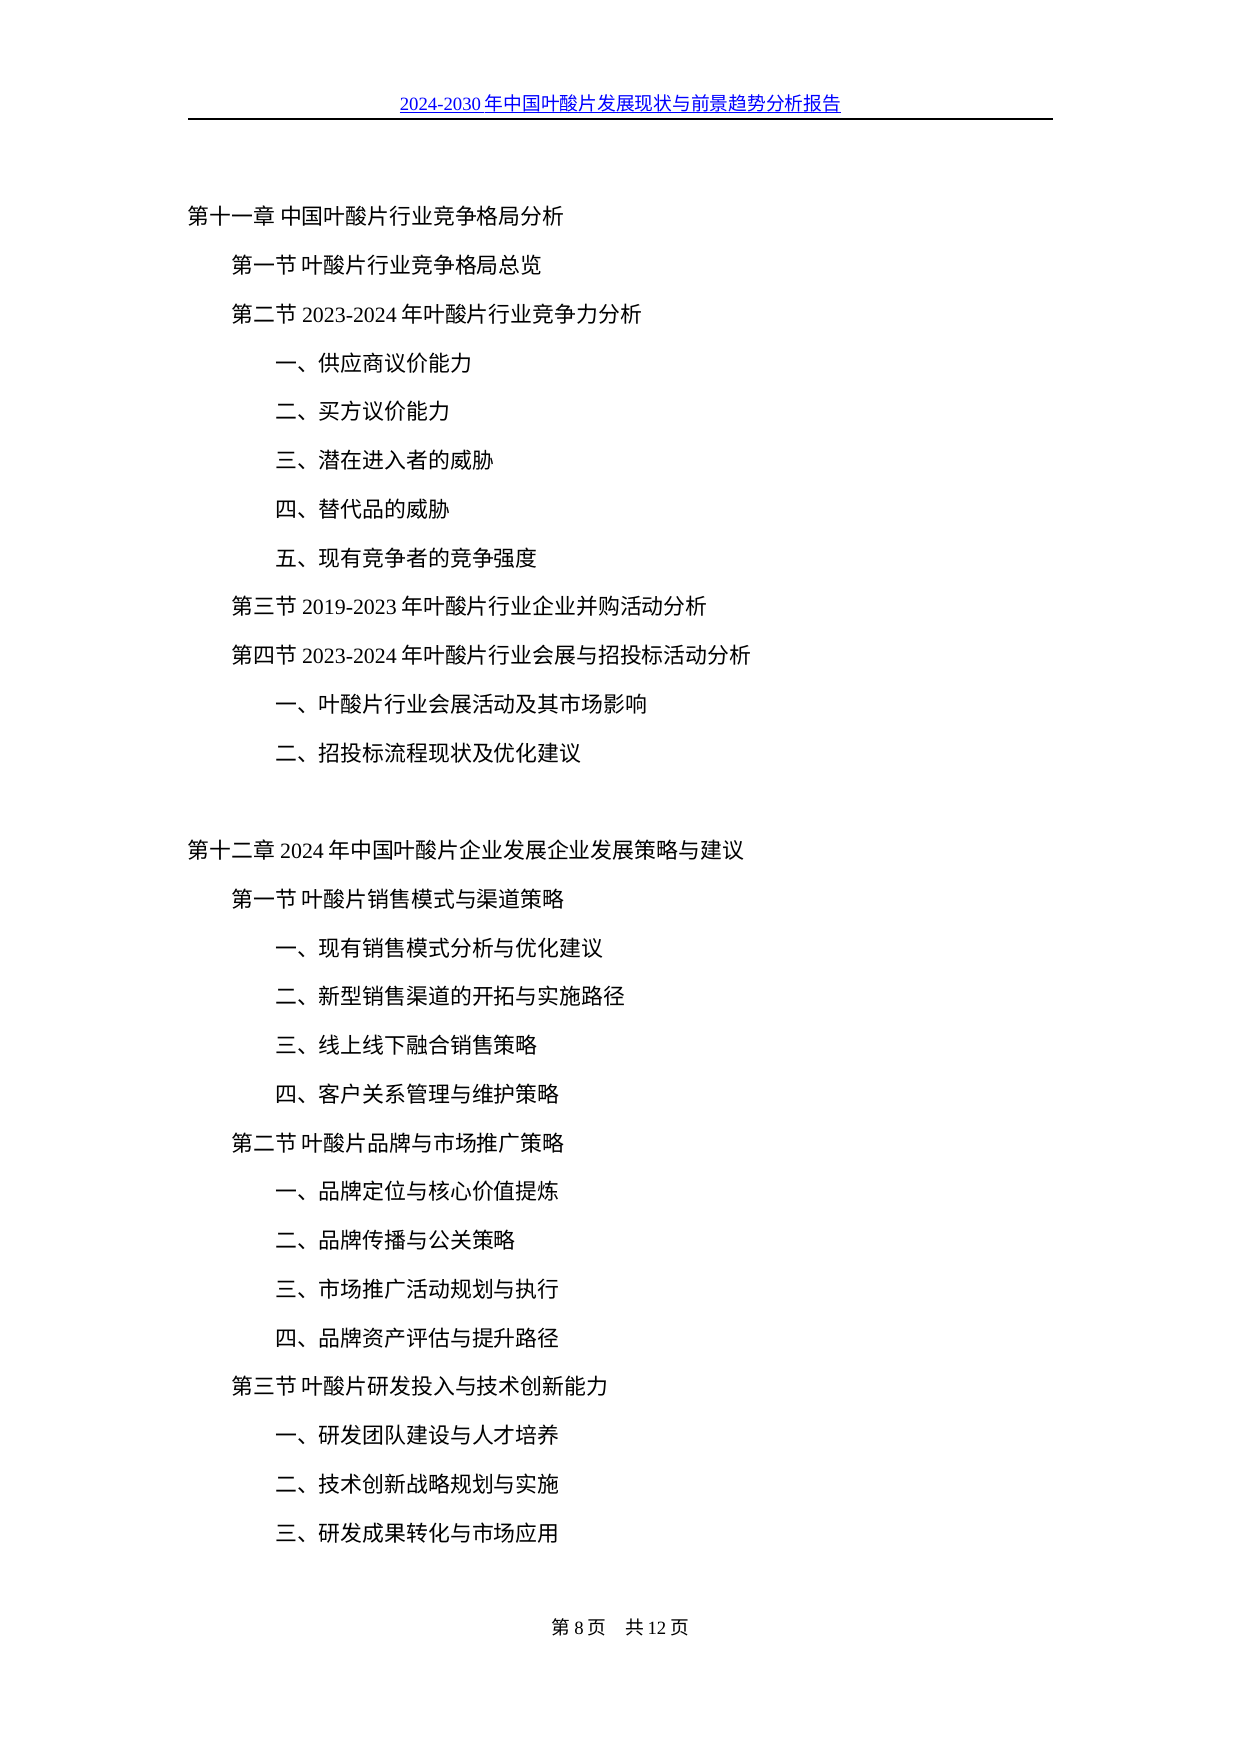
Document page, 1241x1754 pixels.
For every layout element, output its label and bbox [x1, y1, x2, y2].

text [187, 150, 1053, 1548]
